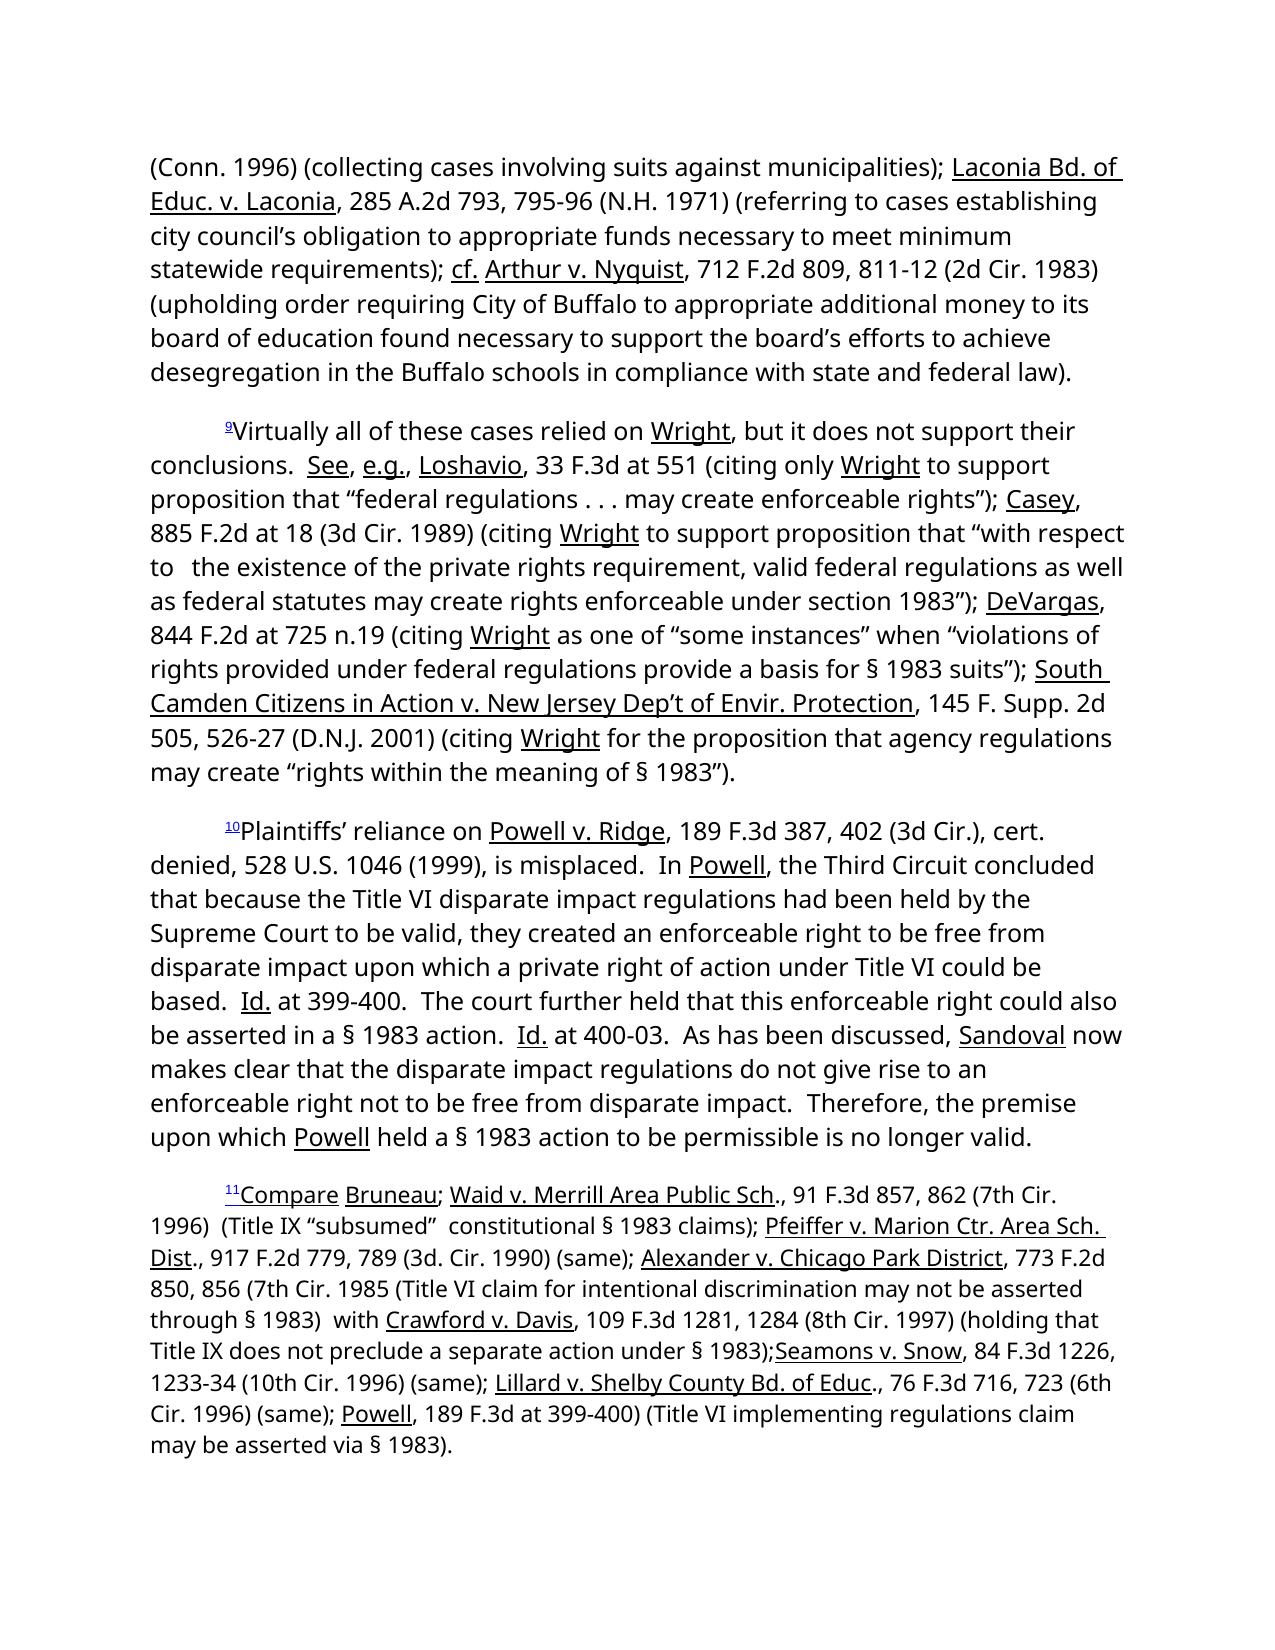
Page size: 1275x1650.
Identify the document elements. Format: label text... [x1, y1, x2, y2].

text 9Virtually all of these cases relied on Wright, but it does not support their conclusions. See, e.g., Loshavio, 33 F.3d at 551 (citing only Wright to support proposition that “federal regulations . . . may create enforceable rights”); Casey, 885 F.2d at 18 (3d Cir. 1989) (citing Wright to support proposition that “with respect to the existence of the private rights requirement, valid federal regulations as well as federal statutes may create rights enforceable under section 1983”); DeVargas, 844 F.2d at 725 n.19 (citing Wright as one of “some instances” when “violations of rights provided under federal regulations provide a basis for § 1983 suits”); South Camden Citizens in Action v. New Jersey Dep’t of Envir. Protection, 145 F. Supp. 2d 505, 526-27 (D.N.J. 2001) (citing Wright for the proposition that agency regulations may create “rights within the meaning of § 1983”). [150, 413, 1125, 788]
text 10Plaintiffs’ reliance on Powell v. Ridge, 189 F.3d 387, 402 (3d Cir.), cert. denied, 528 U.S. 1046 (1999), is misplaced. In Powell, the Third Circuit concluded that because the Title VI disparate impact regulations had been held by the Supreme Court to be valid, they created an enforceable right to be free from disparate impact upon which a private right of action under Title VI could be based. Id. at 399-400. The court further held that this enforceable right could also be asserted in a § 1983 action. Id. at 400-03. As has been discussed, Sandoval now makes clear that the disparate impact regulations do not give rise to an enforceable right not to be free from disparate impact. Therefore, the premise upon which Powell held a § 1983 action to be permissible is no longer valid. [150, 813, 1125, 1154]
text 11Compare Bruneau; Waid v. Merrill Area Public Sch., 91 F.3d 857, 862 (7th Cir. 1996) (Title IX “subsumed” constitutional § 1983 claims); Pfeiffer v. Marion Ctr. Area Sch. Dist., 917 F.2d 779, 789 (3d. Cir. 1990) (same); Alexander v. Chicago Park District, 773 F.2d 850, 856 (7th Cir. 1985 (Title VI claim for intentional discrimination may not be asserted through § 1983) with Crawford v. Davis, 109 F.3d 1281, 1284 (8th Cir. 1997) (holding that Title IX does not preclude a separate action under § 1983);Seamons v. Snow, 84 F.3d 1226, 1233-34 (10th Cir. 1996) (same); Lillard v. Shelby County Bd. of Educ., 76 F.3d 716, 723 (6th Cir. 1996) (same); Powell, 189 F.3d at 399-400) (Title VI implementing regulations claim may be asserted via § 1983). [150, 1179, 1125, 1460]
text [150, 150, 1125, 388]
